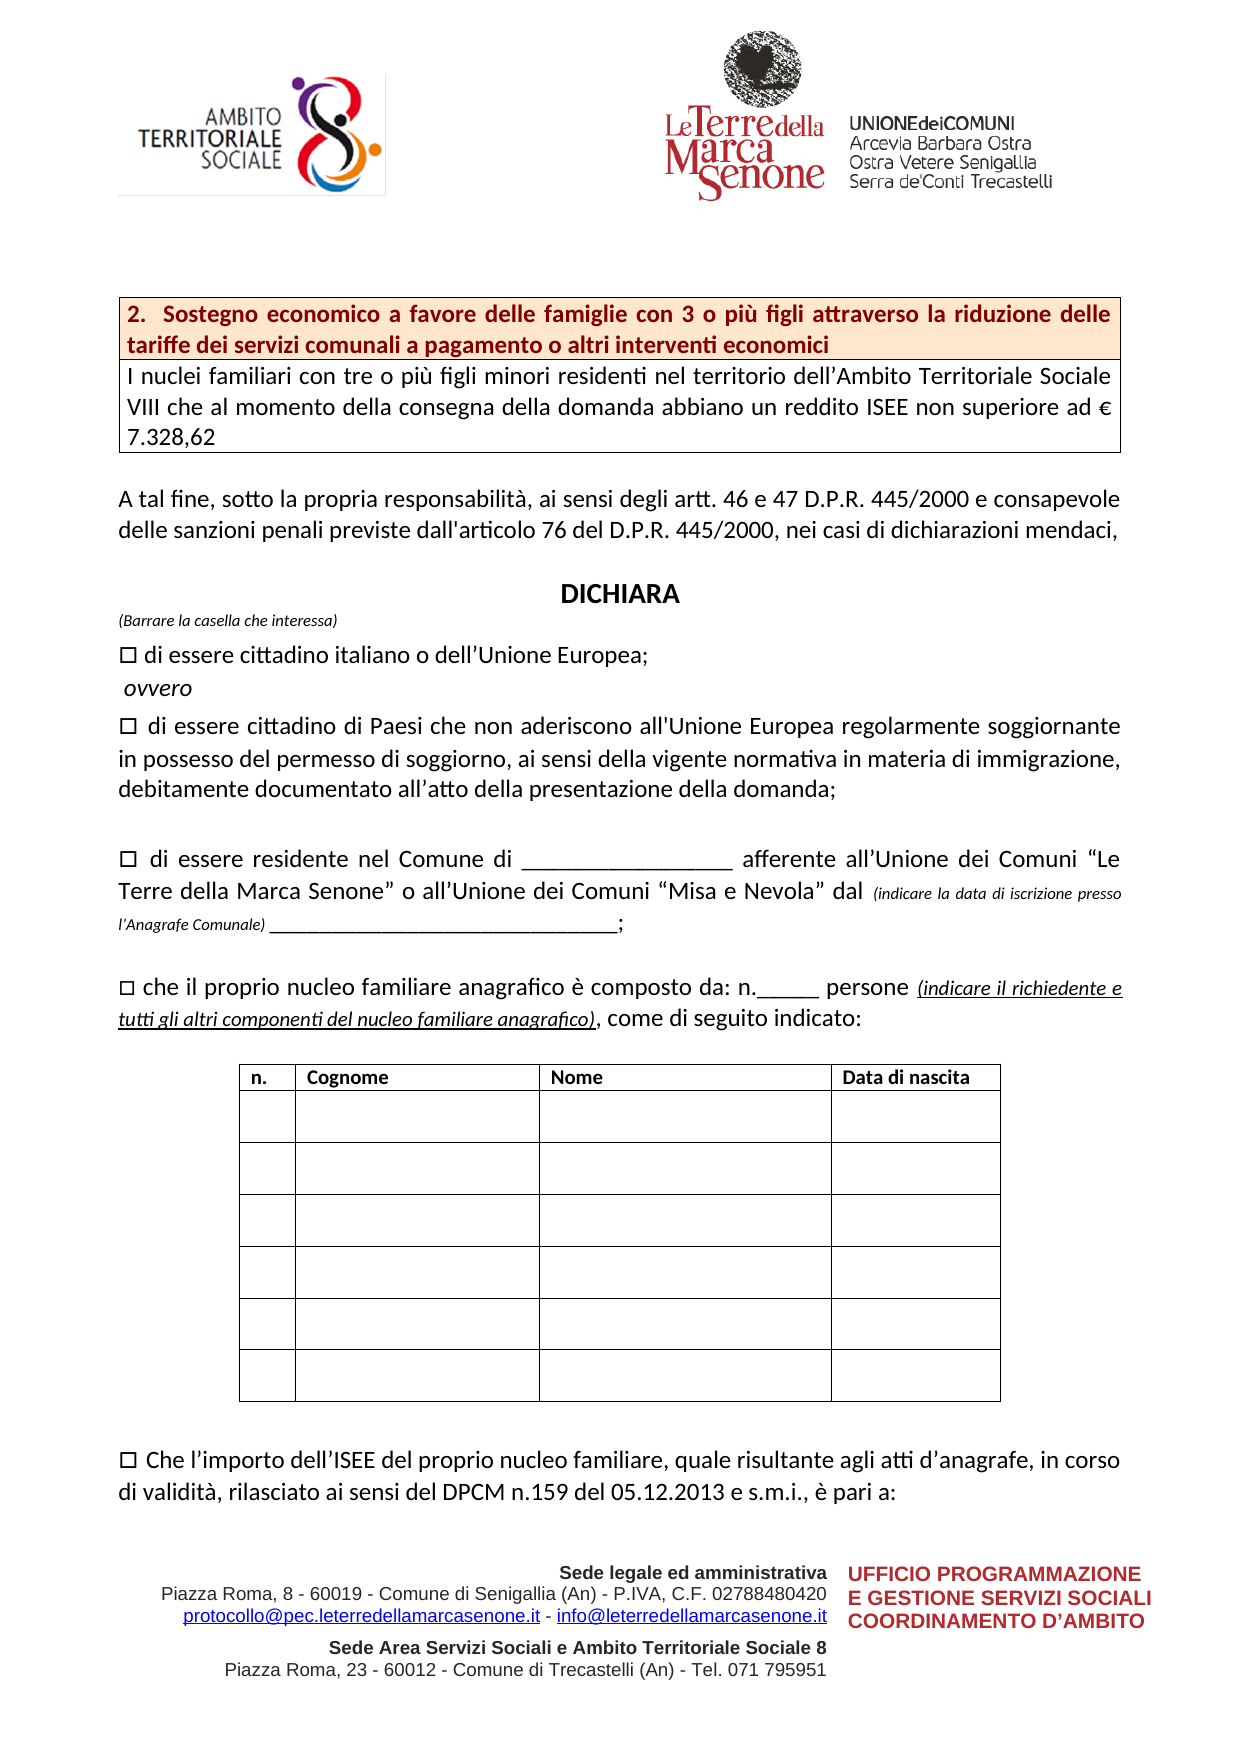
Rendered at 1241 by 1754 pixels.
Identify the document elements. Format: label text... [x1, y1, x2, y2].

table_cell [832, 1247, 1000, 1297]
table_cell [296, 1195, 539, 1246]
table_cell [240, 1299, 295, 1349]
text DICHIARA [118, 575, 1122, 611]
table_header n. [240, 1065, 295, 1090]
table_cell [540, 1299, 831, 1349]
table_cell [832, 1195, 1000, 1246]
table_cell [832, 1091, 1000, 1142]
text □ che il proprio nucleo familiare anagrafico è composto da: n._____ persone (indicare il richiedente e tutti gli altri componenti del nucleo familiare anagrafico), come di seguito indicato: [118, 967, 1122, 1033]
table_cell [832, 1143, 1000, 1194]
table_cell [240, 1091, 295, 1142]
table_cell [240, 1195, 295, 1246]
picture [639, 11, 1077, 220]
table_cell [540, 1091, 831, 1142]
text (Barrare la casella che interessa) [118, 611, 1122, 631]
table_cell [296, 1143, 539, 1194]
table_cell [240, 1350, 295, 1401]
text ovvero [118, 672, 1122, 702]
table_header 2. Sostegno economico a favore delle famiglie con 3 o più figli attraverso la riduzione delle tariffe dei servizi comunali a pagamento o altri interventi economici [120, 298, 1120, 359]
table_cell [296, 1247, 539, 1297]
text A tal fine, sotto la propria responsabilità, ai sensi degli artt. 46 e 47 D.P.R. 445/2000 e consapevole delle sanzioni penali previste dall'articolo 76 del D.P.R. 445/2000, nei casi di dichiarazioni mendaci, [118, 483, 1122, 544]
table_cell [832, 1350, 1000, 1401]
table_header Nome [540, 1065, 831, 1090]
picture [118, 74, 386, 196]
table_cell [296, 1350, 539, 1401]
table_cell I nuclei familiari con tre o più figli minori residenti nel territorio dell’Ambito Territoriale Sociale VIII che al momento della consegna della domanda abbiano un reddito ISEE non superiore ad € 7.328,62 [120, 360, 1120, 452]
table_cell [240, 1247, 295, 1297]
text □ di essere cittadino italiano o dell’Unione Europea; [118, 631, 1122, 672]
text □ Che l’importo dell’ISEE del proprio nucleo familiare, quale risultante agli atti d’anagrafe, in corso di validità, rilasciato ai sensi del DPCM n.159 del 05.12.2013 e s.m.i., è pari a: [118, 1436, 1122, 1507]
table_cell [832, 1299, 1000, 1349]
table_header Cognome [296, 1065, 539, 1090]
table_header Data di nascita [832, 1065, 1000, 1090]
table_cell [540, 1350, 831, 1401]
table_cell [240, 1143, 295, 1194]
text □ di essere cittadino di Paesi che non aderiscono all'Unione Europea regolarmente soggiornante in possesso del permesso di soggiorno, ai sensi della vigente normativa in materia di immigrazione, debitamente documentato all’atto della presentazione della domanda; [118, 702, 1122, 804]
table_cell [540, 1143, 831, 1194]
text □ di essere residente nel Comune di _________________ afferente all’Unione dei Comuni “Le Terre della Marca Senone” o all’Unione dei Comuni “Misa e Nevola” dal (indicare la data di iscrizione presso l’Anagrafe Comunale) ____________________________; [118, 834, 1122, 936]
table_cell [296, 1091, 539, 1142]
table_cell [540, 1195, 831, 1246]
table_cell [540, 1247, 831, 1297]
table_cell [296, 1299, 539, 1349]
